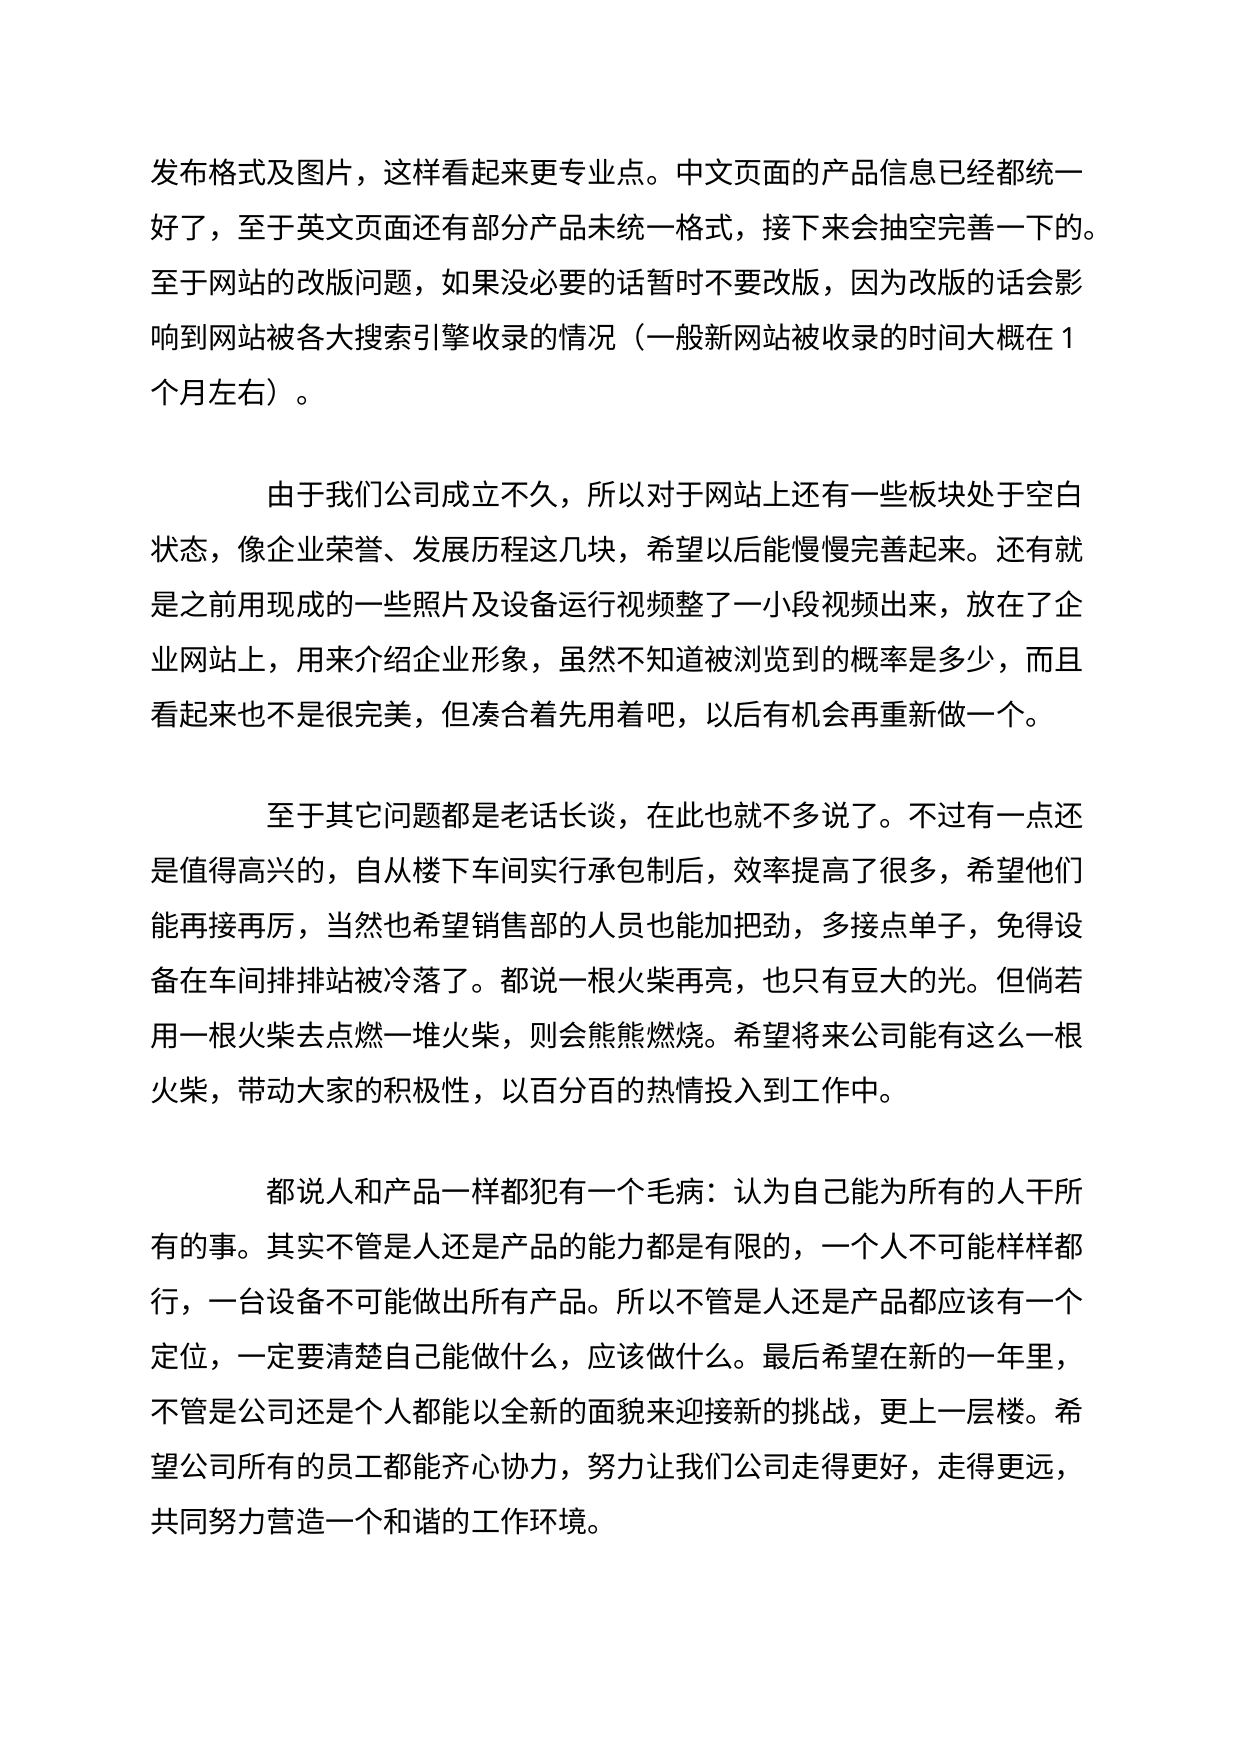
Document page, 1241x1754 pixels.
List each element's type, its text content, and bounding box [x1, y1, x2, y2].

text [150, 150, 1090, 412]
text 由于我们公司成立不久，所以对于网站上还有一些板块处于空白状态，像企业荣誉、发展历程这几块，希望以后能慢慢完善起来。还有就是之前用现成的一些照片及设备运行视频整了一小段视频出来，放在了企业网站上，用来介绍企业形象，虽然不知道被浏览到的概率是多少，而且看起来也不是很完美，但凑合着先用着吧，以后有机会再重新做一个。 [150, 471, 1090, 733]
text 都说人和产品一样都犯有一个毛病：认为自己能为所有的人干所有的事。其实不管是人还是产品的能力都是有限的，一个人不可能样样都行，一台设备不可能做出所有产品。所以不管是人还是产品都应该有一个定位，一定要清楚自己能做什么，应该做什么。最后希望在新的一年里，不管是公司还是个人都能以全新的面貌来迎接新的挑战，更上一层楼。希望公司所有的员工都能齐心协力，努力让我们公司走得更好，走得更远，共同努力营造一个和谐的工作环境。 [150, 1169, 1090, 1541]
text 至于其它问题都是老话长谈，在此也就不多说了。不过有一点还是值得高兴的，自从楼下车间实行承包制后，效率提高了很多，希望他们能再接再厉，当然也希望销售部的人员也能加把劲，多接点单子，免得设备在车间排排站被冷落了。都说一根火柴再亮，也只有豆大的光。但倘若用一根火柴去点燃一堆火柴，则会熊熊燃烧。希望将来公司能有这么一根火柴，带动大家的积极性，以百分百的热情投入到工作中。 [150, 793, 1090, 1109]
